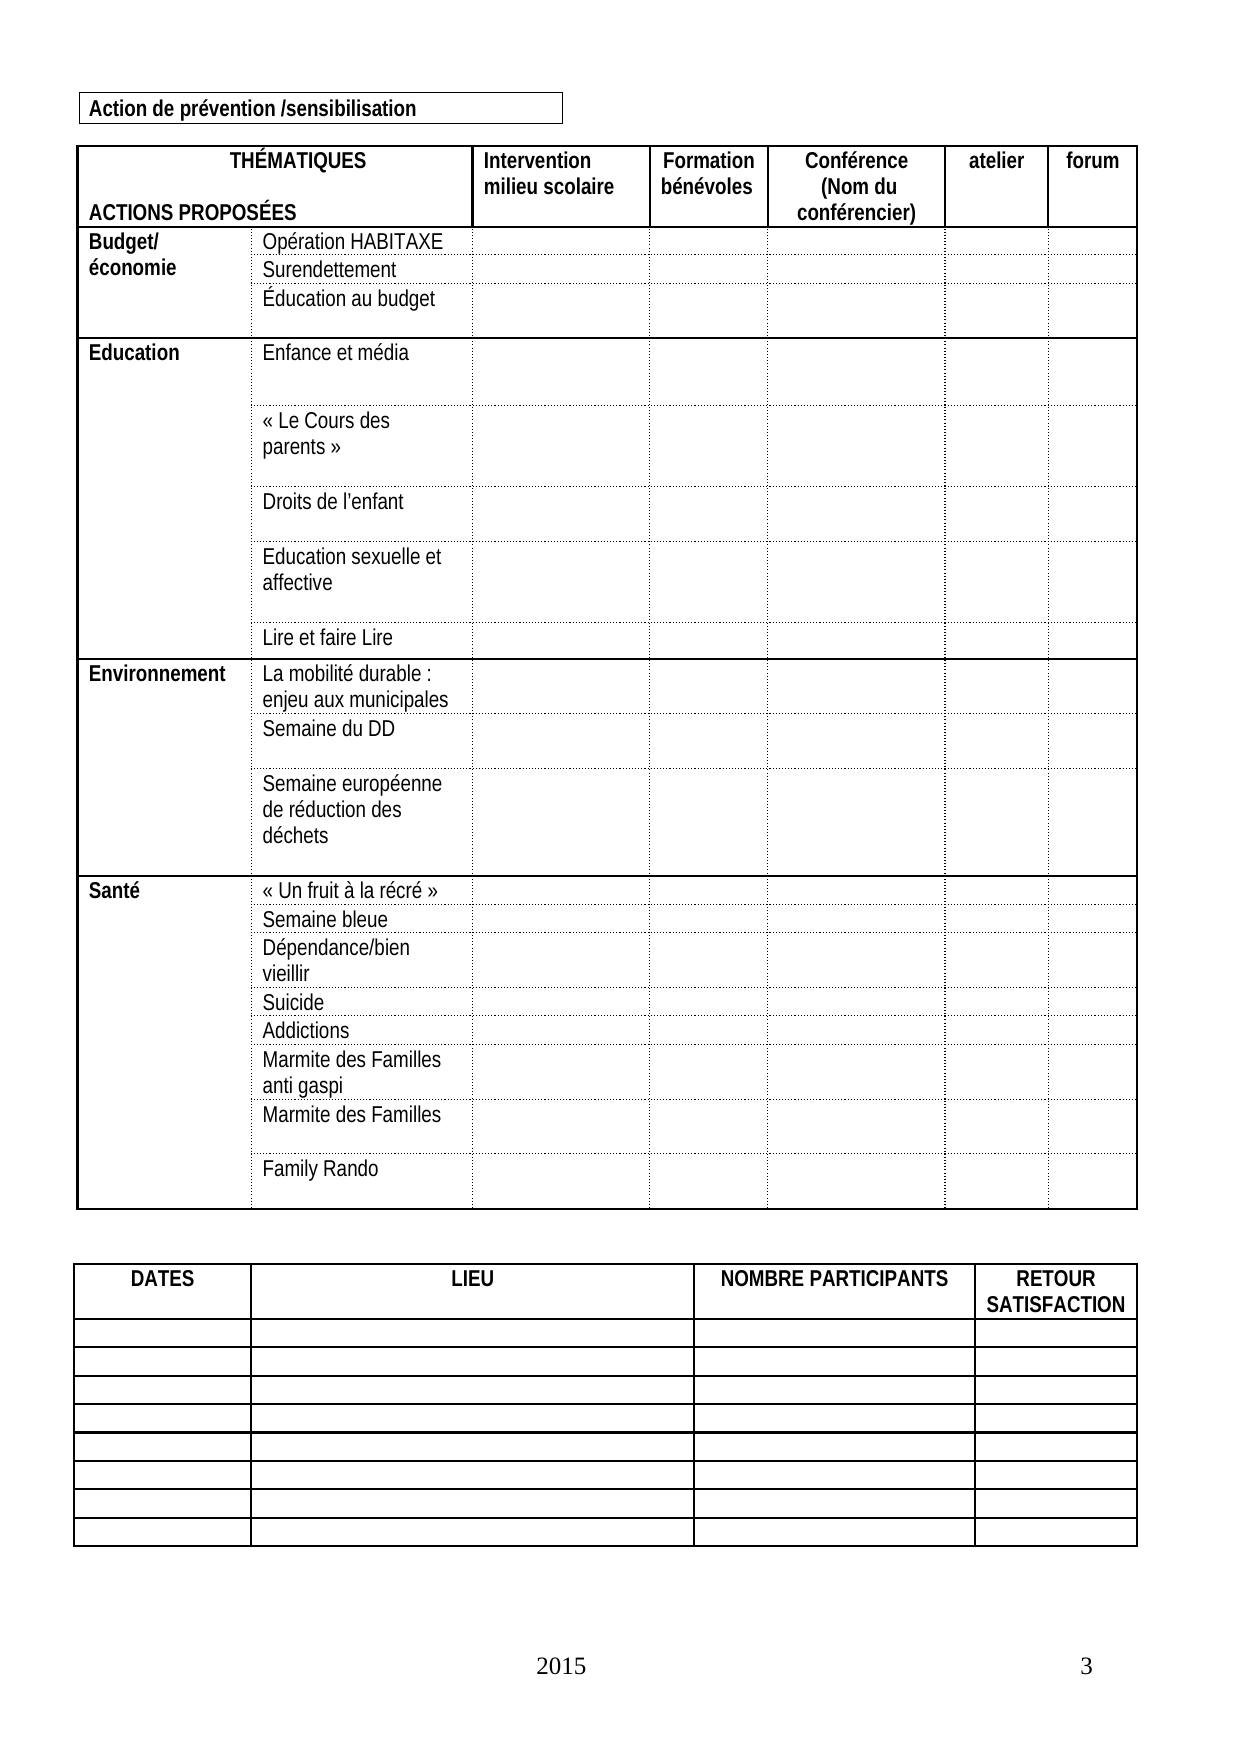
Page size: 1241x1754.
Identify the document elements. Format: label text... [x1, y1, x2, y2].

table_cell [650, 660, 768, 713]
table_cell « Un fruit à la récré » [251, 877, 472, 903]
table_cell Marmite des Familles [251, 1099, 472, 1153]
table_cell [75, 1320, 250, 1346]
table_cell [768, 987, 945, 1015]
table_cell [945, 713, 1048, 768]
table_cell [473, 486, 650, 541]
table_cell [1048, 768, 1136, 875]
table_cell [768, 768, 945, 875]
table_header NOMBRE PARTICIPANTS [695, 1265, 974, 1318]
table_cell La mobilité durable : enjeu aux municipales [251, 660, 472, 713]
table_cell [252, 1490, 693, 1517]
table_cell [768, 622, 945, 658]
table_cell Education [79, 339, 251, 658]
table_cell [695, 1434, 974, 1460]
table_cell [473, 283, 650, 337]
table_cell [473, 405, 650, 486]
table_cell [650, 713, 768, 768]
table_cell [768, 1153, 945, 1208]
table_cell [976, 1490, 1136, 1517]
table_cell [473, 713, 650, 768]
table_cell [945, 486, 1048, 541]
table_cell [945, 904, 1048, 932]
table_cell [650, 877, 768, 903]
table_cell Droits de l’enfant [251, 486, 472, 541]
table_cell [695, 1490, 974, 1517]
table_cell [945, 254, 1048, 282]
table_header atelier [946, 147, 1047, 226]
table_cell [768, 486, 945, 541]
table_cell [768, 228, 945, 254]
table_cell [473, 622, 650, 658]
table_cell [1048, 405, 1136, 486]
table_cell [768, 283, 945, 337]
table_cell [473, 932, 650, 987]
table_cell [768, 660, 945, 713]
table_cell [650, 1099, 768, 1153]
table_cell Semaine du DD [251, 713, 472, 768]
table_cell [473, 254, 650, 282]
table_cell Family Rando [251, 1153, 472, 1208]
table_cell [650, 405, 768, 486]
table_cell [75, 1434, 250, 1460]
table_cell [1048, 1044, 1136, 1098]
table_header RETOUR SATISFACTION [976, 1265, 1136, 1318]
table_cell [1048, 339, 1136, 404]
table_cell [650, 904, 768, 932]
table_cell [945, 541, 1048, 622]
table_cell [768, 254, 945, 282]
table_cell Éducation au budget [251, 283, 472, 337]
table_cell [695, 1519, 974, 1545]
table_cell [768, 541, 945, 622]
table_cell [1048, 1015, 1136, 1044]
table_cell [768, 1044, 945, 1098]
table_cell [473, 1153, 650, 1208]
table_cell Suicide [251, 987, 472, 1015]
table_cell [650, 228, 768, 254]
table_cell Enfance et média [251, 339, 472, 404]
table_cell [473, 541, 650, 622]
table_cell [650, 541, 768, 622]
table_cell [695, 1462, 974, 1488]
table_cell Semaine européenne de réduction des déchets [251, 768, 472, 875]
table_cell [1048, 904, 1136, 932]
table_cell Surendettement [251, 254, 472, 282]
table_cell [768, 713, 945, 768]
table_cell [976, 1519, 1136, 1545]
table_cell [768, 1099, 945, 1153]
table_cell [650, 987, 768, 1015]
table_cell [1048, 541, 1136, 622]
table_cell [976, 1348, 1136, 1374]
table_cell Environnement [79, 660, 251, 875]
table_cell [473, 228, 650, 254]
table_cell Semaine bleue [251, 904, 472, 932]
table_cell [768, 877, 945, 903]
table_cell [945, 622, 1048, 658]
table_cell [945, 283, 1048, 337]
table_cell [650, 254, 768, 282]
table_cell [1048, 283, 1136, 337]
table_cell [945, 228, 1048, 254]
table_cell [1048, 987, 1136, 1015]
table_cell [976, 1405, 1136, 1431]
table_cell [650, 1153, 768, 1208]
table_cell [473, 1015, 650, 1044]
table_cell [1048, 713, 1136, 768]
table_cell [976, 1434, 1136, 1460]
table_cell [473, 1044, 650, 1098]
table_header THÉMATIQUES ACTIONS PROPOSÉES [79, 147, 471, 226]
table_cell [252, 1462, 693, 1488]
table_cell Budget/ économie [79, 228, 251, 337]
table_cell [695, 1348, 974, 1374]
table_cell [1048, 1099, 1136, 1153]
table_cell [1048, 228, 1136, 254]
table_cell [945, 1015, 1048, 1044]
table_header LIEU [252, 1265, 693, 1318]
table_cell [75, 1348, 250, 1374]
table_cell [945, 932, 1048, 987]
table_cell [473, 1099, 650, 1153]
table_cell [75, 1490, 250, 1517]
table_cell Marmite des Familles anti gaspi [251, 1044, 472, 1098]
table_cell [768, 904, 945, 932]
table_cell Santé [79, 877, 251, 1208]
table_cell [650, 1015, 768, 1044]
table_cell [1048, 486, 1136, 541]
table_cell [768, 1015, 945, 1044]
table_cell [1048, 877, 1136, 903]
text Action de prévention /sensibilisation [80, 93, 562, 123]
table_cell [945, 660, 1048, 713]
table_cell [473, 660, 650, 713]
table_cell [945, 1153, 1048, 1208]
table_cell [252, 1320, 693, 1346]
table_cell [945, 1044, 1048, 1098]
table_header Intervention milieu scolaire [474, 147, 649, 226]
table_cell [945, 1099, 1048, 1153]
table_cell Dépendance/bien vieillir [251, 932, 472, 987]
table_cell [252, 1434, 693, 1460]
table_cell « Le Cours des parents » [251, 405, 472, 486]
table_cell Opération HABITAXE [251, 228, 472, 254]
table_cell [650, 622, 768, 658]
table_cell [650, 283, 768, 337]
table_cell [473, 987, 650, 1015]
table_header Conférence (Nom du conférencier) [769, 147, 944, 226]
table_cell [75, 1405, 250, 1431]
table_cell [976, 1377, 1136, 1403]
table_cell [473, 339, 650, 404]
table_header Formation bénévoles [651, 147, 767, 226]
table_cell [75, 1377, 250, 1403]
table_cell [252, 1519, 693, 1545]
table_cell [695, 1320, 974, 1346]
table_cell [650, 1044, 768, 1098]
table_cell Lire et faire Lire [251, 622, 472, 658]
table_cell [1048, 932, 1136, 987]
table_cell [473, 877, 650, 903]
table_cell [473, 904, 650, 932]
table_cell [252, 1348, 693, 1374]
table_cell [976, 1320, 1136, 1346]
table_cell [252, 1405, 693, 1431]
table_cell [945, 339, 1048, 404]
table_cell [1048, 660, 1136, 713]
table_cell [252, 1377, 693, 1403]
table_cell [1048, 622, 1136, 658]
table_cell Addictions [251, 1015, 472, 1044]
table_cell [695, 1405, 974, 1431]
table_cell [945, 768, 1048, 875]
table_cell [768, 339, 945, 404]
table_cell [695, 1377, 974, 1403]
table_cell [473, 768, 650, 875]
table_header forum [1049, 147, 1136, 226]
table_cell [945, 987, 1048, 1015]
table_cell [75, 1462, 250, 1488]
table_cell [650, 768, 768, 875]
table_cell [945, 405, 1048, 486]
table_cell [650, 339, 768, 404]
table_cell [1048, 1153, 1136, 1208]
table_header DATES [75, 1265, 250, 1318]
table_cell [945, 877, 1048, 903]
table_cell [768, 405, 945, 486]
table_cell [768, 932, 945, 987]
table_cell [650, 932, 768, 987]
table_cell Education sexuelle et affective [251, 541, 472, 622]
table_cell [976, 1462, 1136, 1488]
table_cell [650, 486, 768, 541]
table_cell [1048, 254, 1136, 282]
table_cell [75, 1519, 250, 1545]
